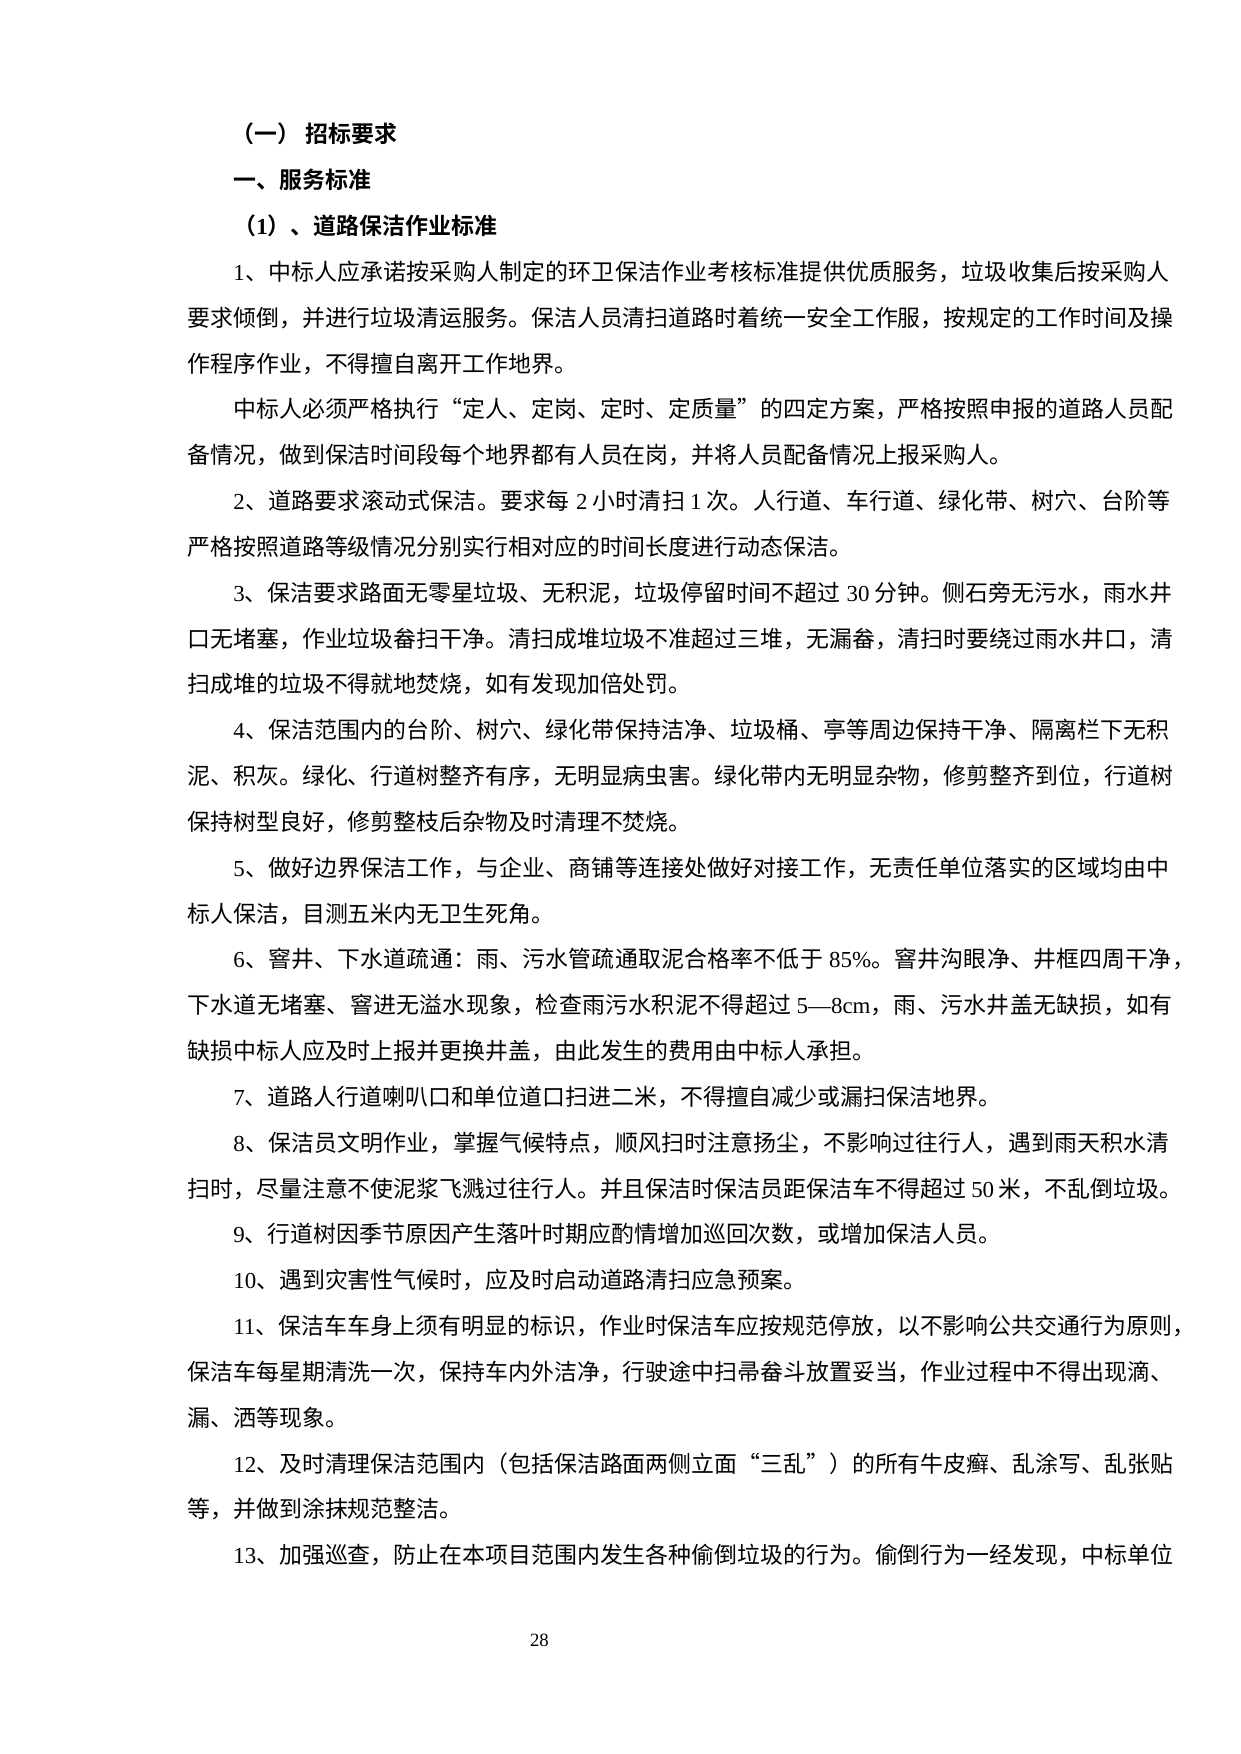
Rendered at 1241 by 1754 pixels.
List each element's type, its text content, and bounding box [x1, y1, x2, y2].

text 12、及时清理保洁范围内（包括保洁路面两侧立面“三乱”）的所有牛皮癣、乱涂写、乱张贴等，并做到涂抹规范整洁。 [187, 1435, 1173, 1527]
text 1、中标人应承诺按采购人制定的环卫保洁作业考核标准提供优质服务，垃圾收集后按采购人要求倾倒，并进行垃圾清运服务。保洁人员清扫道路时着统一安全工作服，按规定的工作时间及操作程序作业，不得擅自离开工作地界。 [187, 244, 1173, 381]
text 4、保洁范围内的台阶、树穴、绿化带保持洁净、垃圾桶、亭等周边保持干净、隔离栏下无积泥、积灰。绿化、行道树整齐有序，无明显病虫害。绿化带内无明显杂物，修剪整齐到位，行道树保持树型良好，修剪整枝后杂物及时清理不焚烧。 [187, 702, 1173, 839]
text 8、保洁员文明作业，掌握气候特点，顺风扫时注意扬尘，不影响过往行人，遇到雨天积水清扫时，尽量注意不使泥浆飞溅过往行人。并且保洁时保洁员距保洁车不得超过50米，不乱倒垃圾。 [187, 1114, 1173, 1206]
text 7、道路人行道喇叭口和单位道口扫进二米，不得擅自减少或漏扫保洁地界。 [187, 1069, 1173, 1114]
text 2、道路要求滚动式保洁。要求每2小时清扫1次。人行道、车行道、绿化带、树穴、台阶等严格按照道路等级情况分别实行相对应的时间长度进行动态保洁。 [187, 473, 1173, 564]
text （1）、道路保洁作业标准 [187, 198, 1173, 244]
text 中标人必须严格执行“定人、定岗、定时、定质量”的四定方案，严格按照申报的道路人员配备情况，做到保洁时间段每个地界都有人员在岗，并将人员配备情况上报采购人。 [187, 381, 1173, 473]
text 11、保洁车车身上须有明显的标识，作业时保洁车应按规范停放，以不影响公共交通行为原则，保洁车每星期清洗一次，保持车内外洁净，行驶途中扫帚畚斗放置妥当，作业过程中不得出现滴、漏、洒等现象。 [187, 1298, 1173, 1435]
list 招标要求 [187, 106, 1173, 152]
text 6、窨井、下水道疏通：雨、污水管疏通取泥合格率不低于85%。窨井沟眼净、井框四周干净，下水道无堵塞、窨进无溢水现象，检查雨污水积泥不得超过5—8cm，雨、污水井盖无缺损，如有缺损中标人应及时上报并更换井盖，由此发生的费用由中标人承担。 [187, 931, 1173, 1069]
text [187, 1527, 1173, 1573]
text 10、遇到灾害性气候时，应及时启动道路清扫应急预案。 [187, 1252, 1173, 1298]
text 一、服务标准 [187, 152, 1173, 198]
text 3、保洁要求路面无零星垃圾、无积泥，垃圾停留时间不超过30分钟。侧石旁无污水，雨水井口无堵塞，作业垃圾畚扫干净。清扫成堆垃圾不准超过三堆，无漏畚，清扫时要绕过雨水井口，清扫成堆的垃圾不得就地焚烧，如有发现加倍处罚。 [187, 564, 1173, 702]
text 5、做好边界保洁工作，与企业、商铺等连接处做好对接工作，无责任单位落实的区域均由中标人保洁，目测五米内无卫生死角。 [187, 839, 1173, 931]
text 9、行道树因季节原因产生落叶时期应酌情增加巡回次数，或增加保洁人员。 [187, 1206, 1173, 1252]
